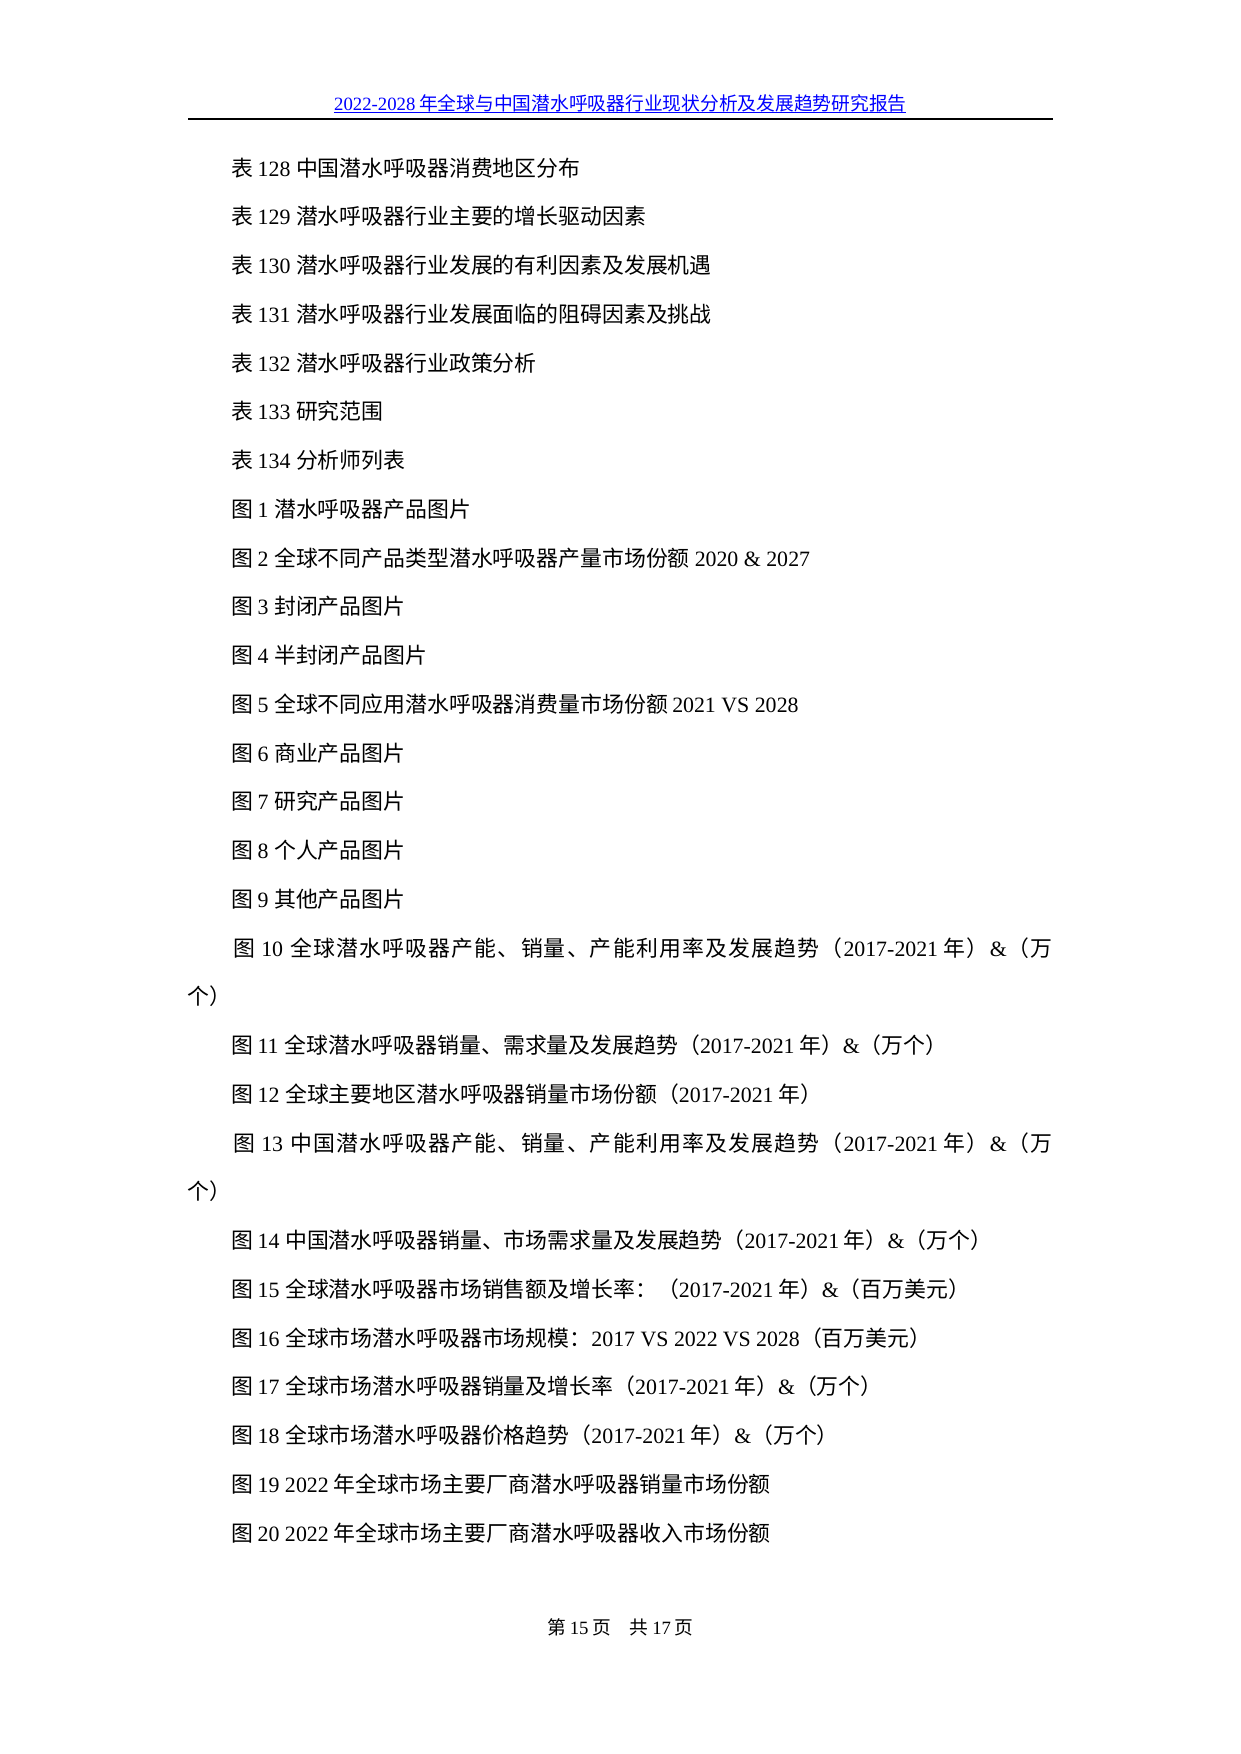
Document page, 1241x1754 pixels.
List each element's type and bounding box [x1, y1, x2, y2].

text [187, 150, 1053, 1548]
